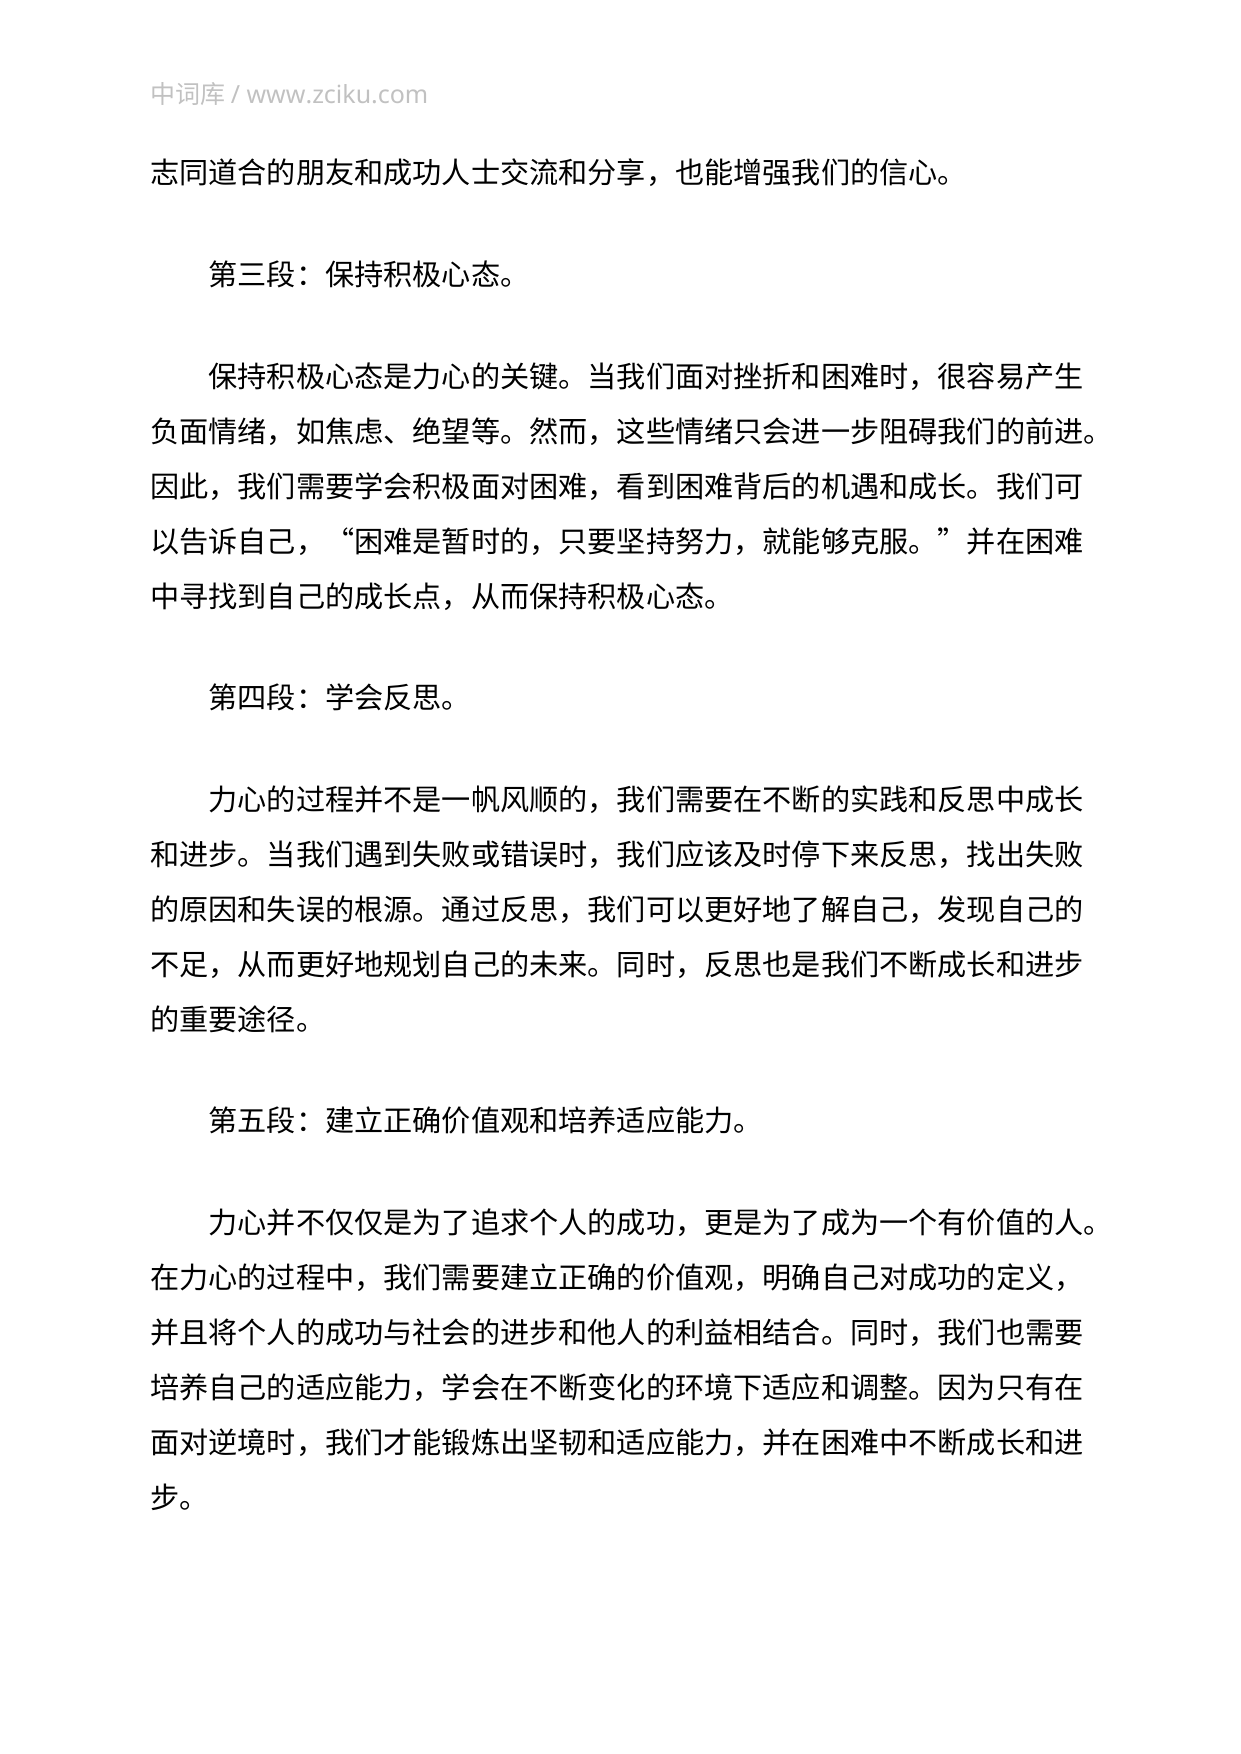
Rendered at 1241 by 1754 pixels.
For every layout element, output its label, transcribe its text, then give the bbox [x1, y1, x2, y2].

text 第四段：学会反思。 [150, 675, 1090, 717]
text 力心并不仅仅是为了追求个人的成功，更是为了成为一个有价值的人。在力心的过程中，我们需要建立正确的价值观，明确自己对成功的定义，并且将个人的成功与社会的进步和他人的利益相结合。同时，我们也需要培养自己的适应能力，学会在不断变化的环境下适应和调整。因为只有在面对逆境时，我们才能锻炼出坚韧和适应能力，并在困难中不断成长和进步。 [150, 1200, 1090, 1517]
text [150, 150, 1090, 192]
text 第三段：保持积极心态。 [150, 252, 1090, 294]
text 保持积极心态是力心的关键。当我们面对挫折和困难时，很容易产生负面情绪，如焦虑、绝望等。然而，这些情绪只会进一步阻碍我们的前进。因此，我们需要学会积极面对困难，看到困难背后的机遇和成长。我们可以告诉自己，“困难是暂时的，只要坚持努力，就能够克服。”并在困难中寻找到自己的成长点，从而保持积极心态。 [150, 353, 1090, 615]
text 第五段：建立正确价值观和培养适应能力。 [150, 1098, 1090, 1140]
text 力心的过程并不是一帆风顺的，我们需要在不断的实践和反思中成长和进步。当我们遇到失败或错误时，我们应该及时停下来反思，找出失败的原因和失误的根源。通过反思，我们可以更好地了解自己，发现自己的不足，从而更好地规划自己的未来。同时，反思也是我们不断成长和进步的重要途径。 [150, 777, 1090, 1038]
